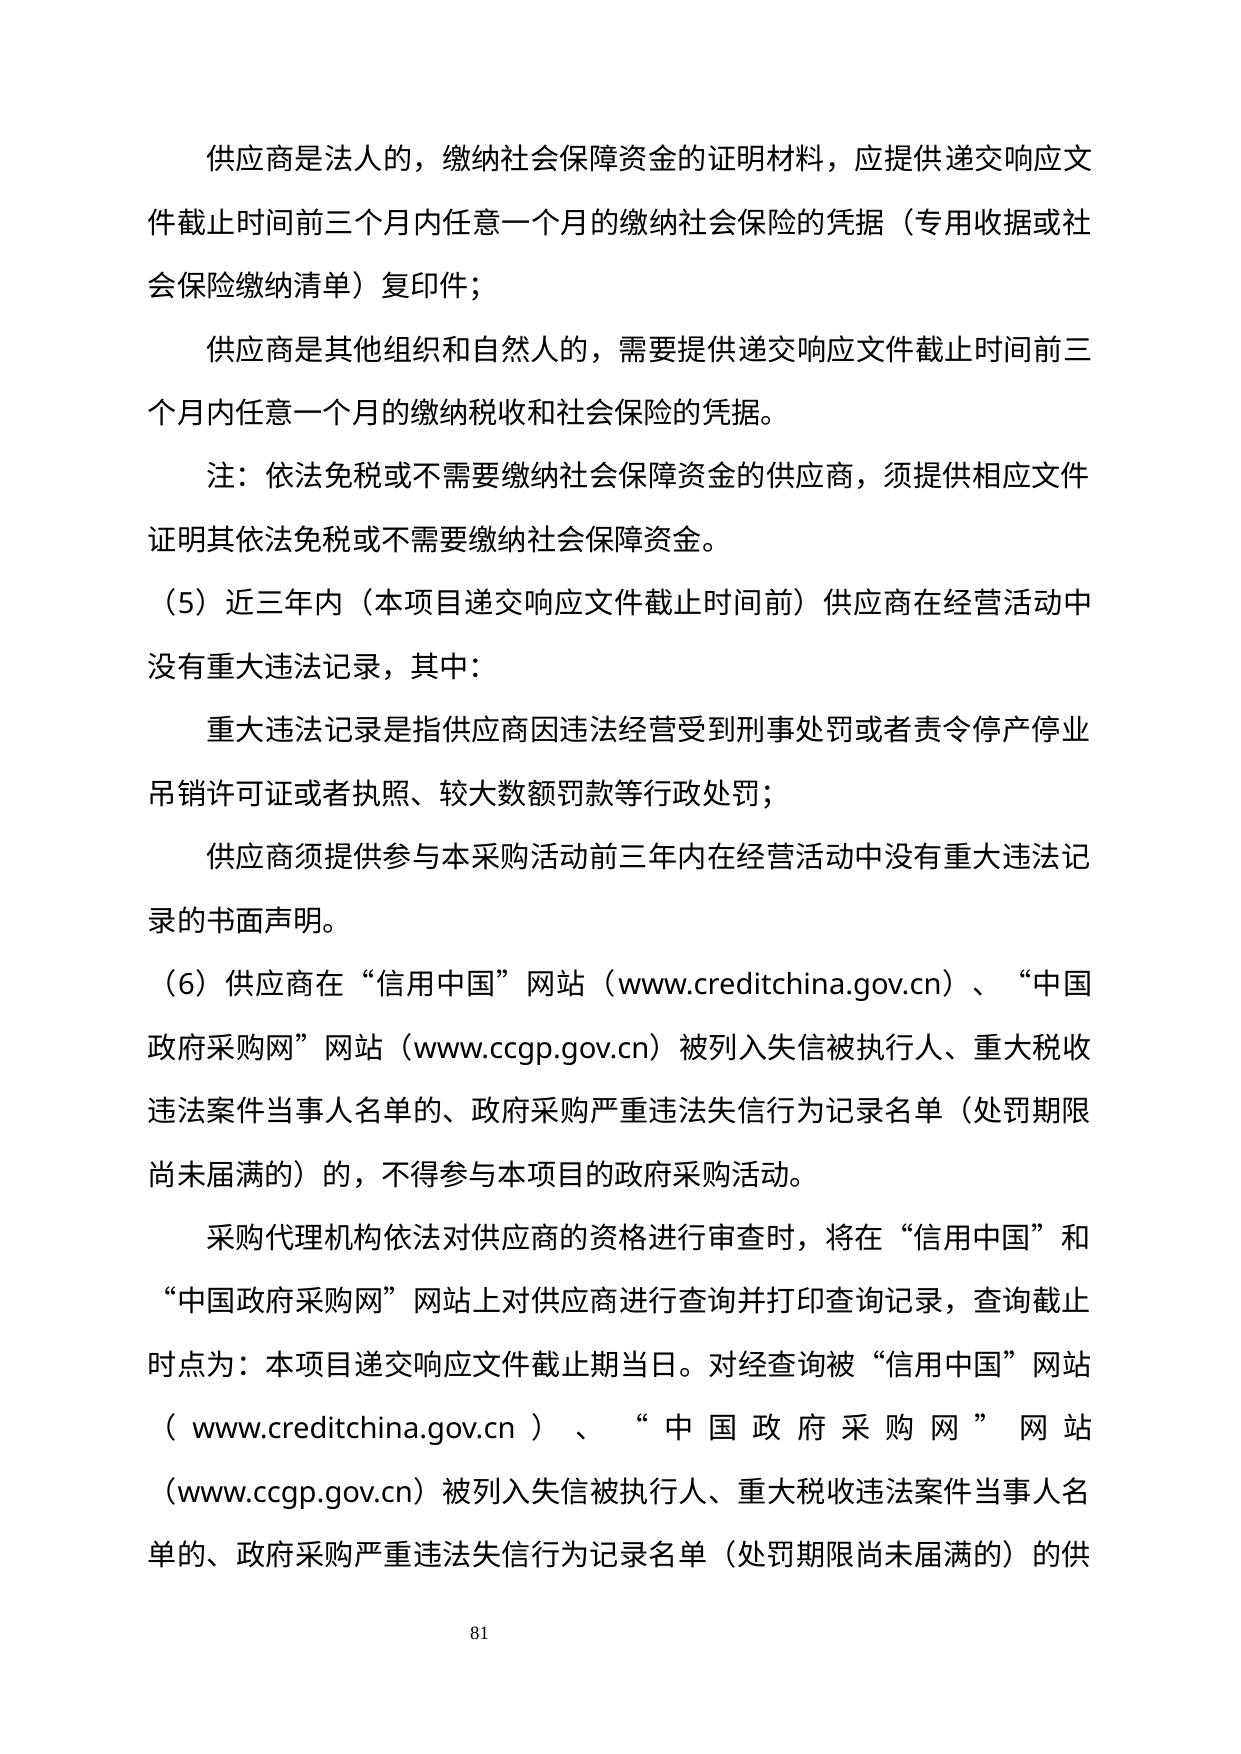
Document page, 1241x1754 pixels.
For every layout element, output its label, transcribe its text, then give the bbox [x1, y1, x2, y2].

text 重大违法记录是指供应商因违法经营受到刑事处罚或者责令停产停业、吊销许可证或者执照、较大数额罚款等行政处罚； [148, 707, 1092, 813]
text 供应商是法人的，缴纳社会保障资金的证明材料，应提供递交响应文件截止时间前三个月内任意一个月的缴纳社会保险的凭据（专用收据或社会保险缴纳清单）复印件； [148, 136, 1092, 305]
text 注：依法免税或不需要缴纳社会保障资金的供应商，须提供相应文件证明其依法免税或不需要缴纳社会保障资金。 [148, 453, 1092, 559]
text （6）供应商在“信用中国”网站（www.creditchina.gov.cn）、“中国政府采购网”网站（www.ccgp.gov.cn）被列入失信被执行人、重大税收违法案件当事人名单的、政府采购严重违法失信行为记录名单（处罚期限尚未届满的）的，不得参与本项目的政府采购活动。 [148, 961, 1092, 1193]
text （5）近三年内（本项目递交响应文件截止时间前）供应商在经营活动中没有重大违法记录，其中： [148, 580, 1092, 686]
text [148, 1214, 1092, 1574]
text 供应商是其他组织和自然人的，需要提供递交响应文件截止时间前三个月内任意一个月的缴纳税收和社会保险的凭据。 [148, 326, 1092, 432]
text 供应商须提供参与本采购活动前三年内在经营活动中没有重大违法记录的书面声明。 [148, 834, 1092, 939]
